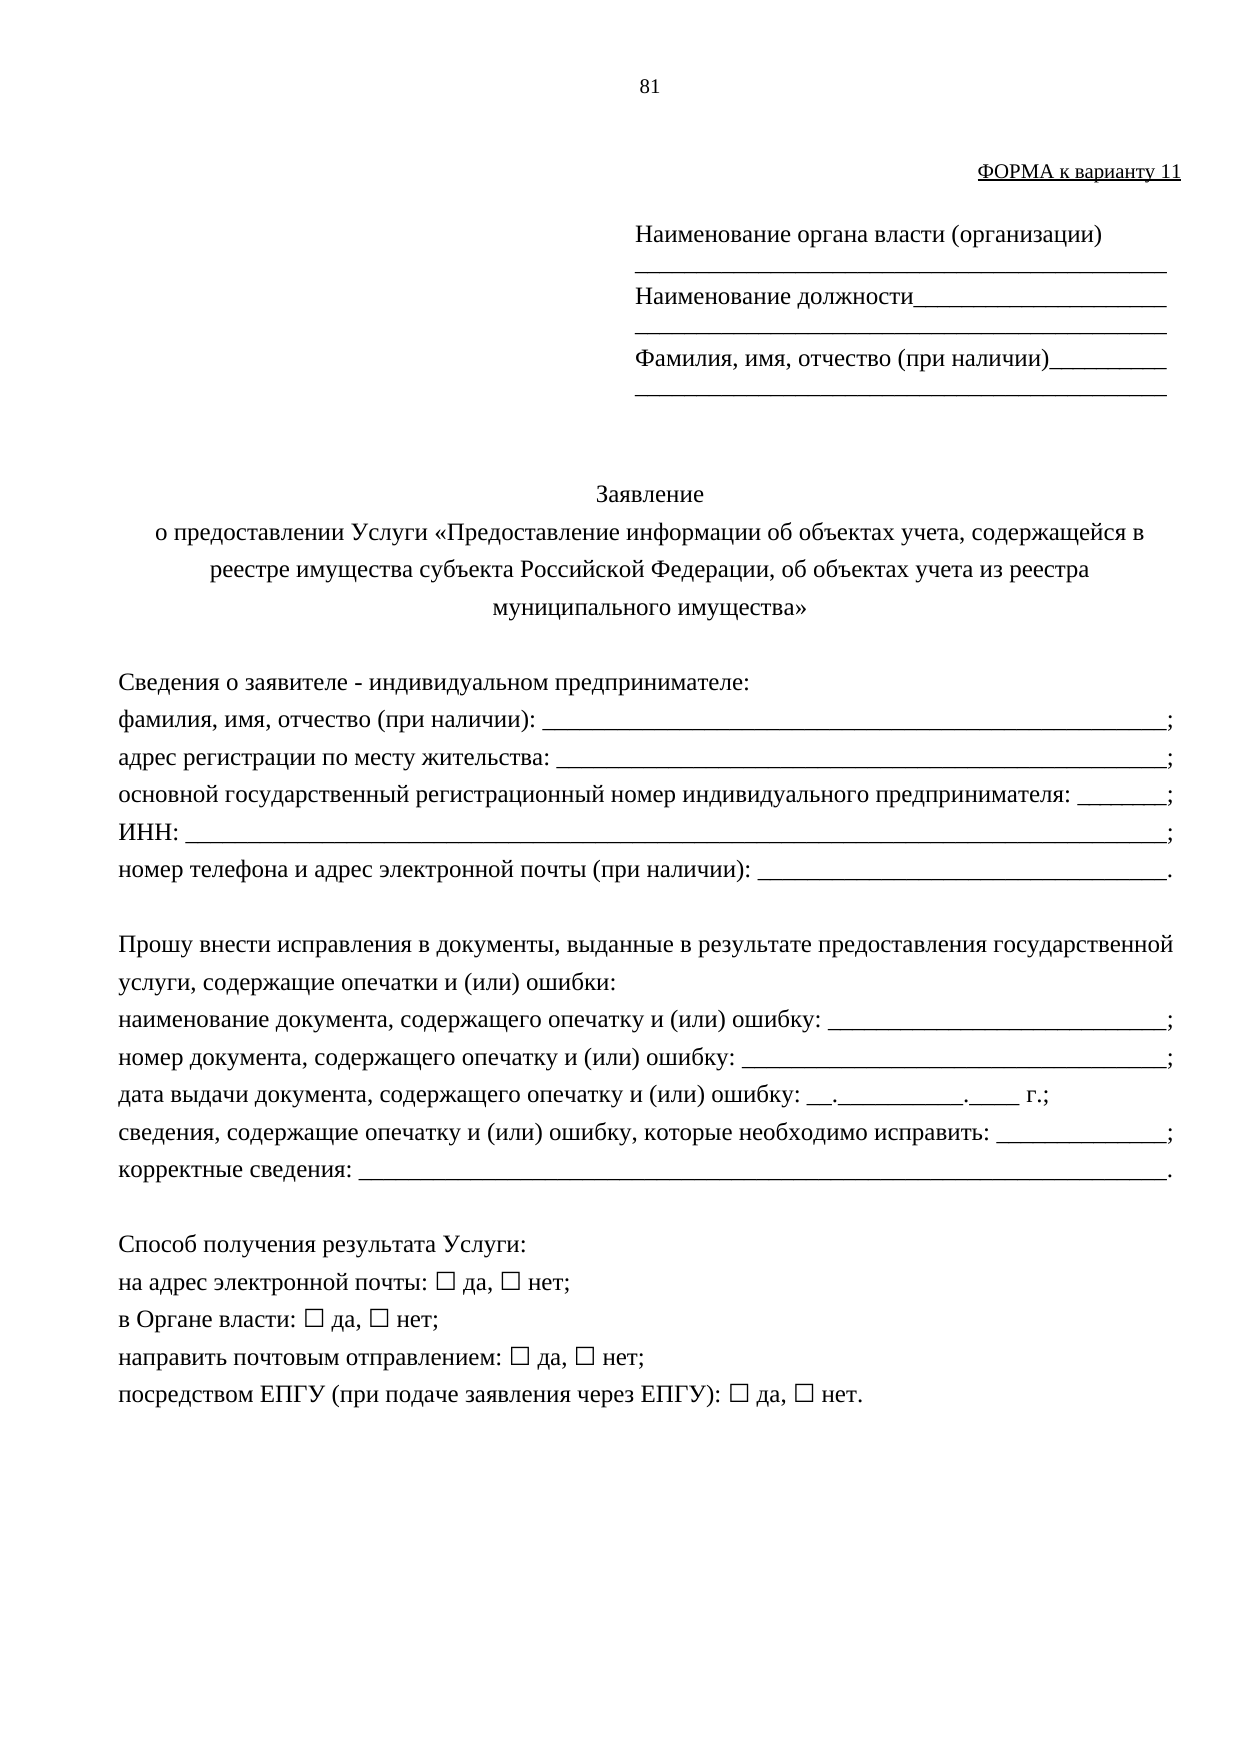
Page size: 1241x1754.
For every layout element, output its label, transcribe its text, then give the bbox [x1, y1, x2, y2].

text ИНН: ; [118, 810, 1181, 848]
text о предоставлении Услуги «Предоставление информации об объектах учета, содержащейся в реестре имущества субъекта Российской Федерации, об объектах учета из реестра муниципального имущества» [118, 510, 1181, 623]
text Наименование должности [635, 274, 1181, 312]
text основной государственный регистрационный номер индивидуального предпринимателя: ; [118, 773, 1181, 810]
text посредством ЕПГУ (при подаче заявления через ЕПГУ): да, нет. [118, 1373, 1181, 1410]
text Способ получения результата Услуги: [118, 1223, 1181, 1260]
text корректные сведения: . [118, 1148, 1181, 1185]
text Фамилия, имя, отчество (при наличии) [635, 336, 1181, 373]
text номер документа, содержащего опечатку и (или) ошибку: ; [118, 1035, 1181, 1073]
text направить почтовым отправлением: да, нет; [118, 1335, 1181, 1373]
text на адрес электронной почты: да, нет; [118, 1260, 1181, 1298]
text Наименование органа власти (организации) [635, 213, 1181, 250]
text сведения, содержащие опечатку и (или) ошибку, которые необходимо исправить: ; [118, 1110, 1181, 1148]
text ФОРМА к варианту 11 [193, 158, 1181, 183]
text номер телефона и адрес электронной почты (при наличии): . [118, 848, 1181, 885]
text Прошу внести исправления в документы, выданные в результате предоставления государственной услуги, содержащие опечатки и (или) ошибки: [118, 923, 1181, 998]
text фамилия, имя, отчество (при наличии): ; [118, 698, 1181, 735]
text Сведения о заявителе - индивидуальном предпринимателе: [118, 660, 1181, 698]
text адрес регистрации по месту жительства: ; [118, 735, 1181, 773]
text наименование документа, содержащего опечатку и (или) ошибку: ; [118, 998, 1181, 1035]
text дата выдачи документа, содержащего опечатку и (или) ошибку: __.__________.____ г.; [118, 1073, 1181, 1110]
text в Органе власти: да, нет; [118, 1298, 1181, 1335]
text Заявление [118, 473, 1181, 510]
